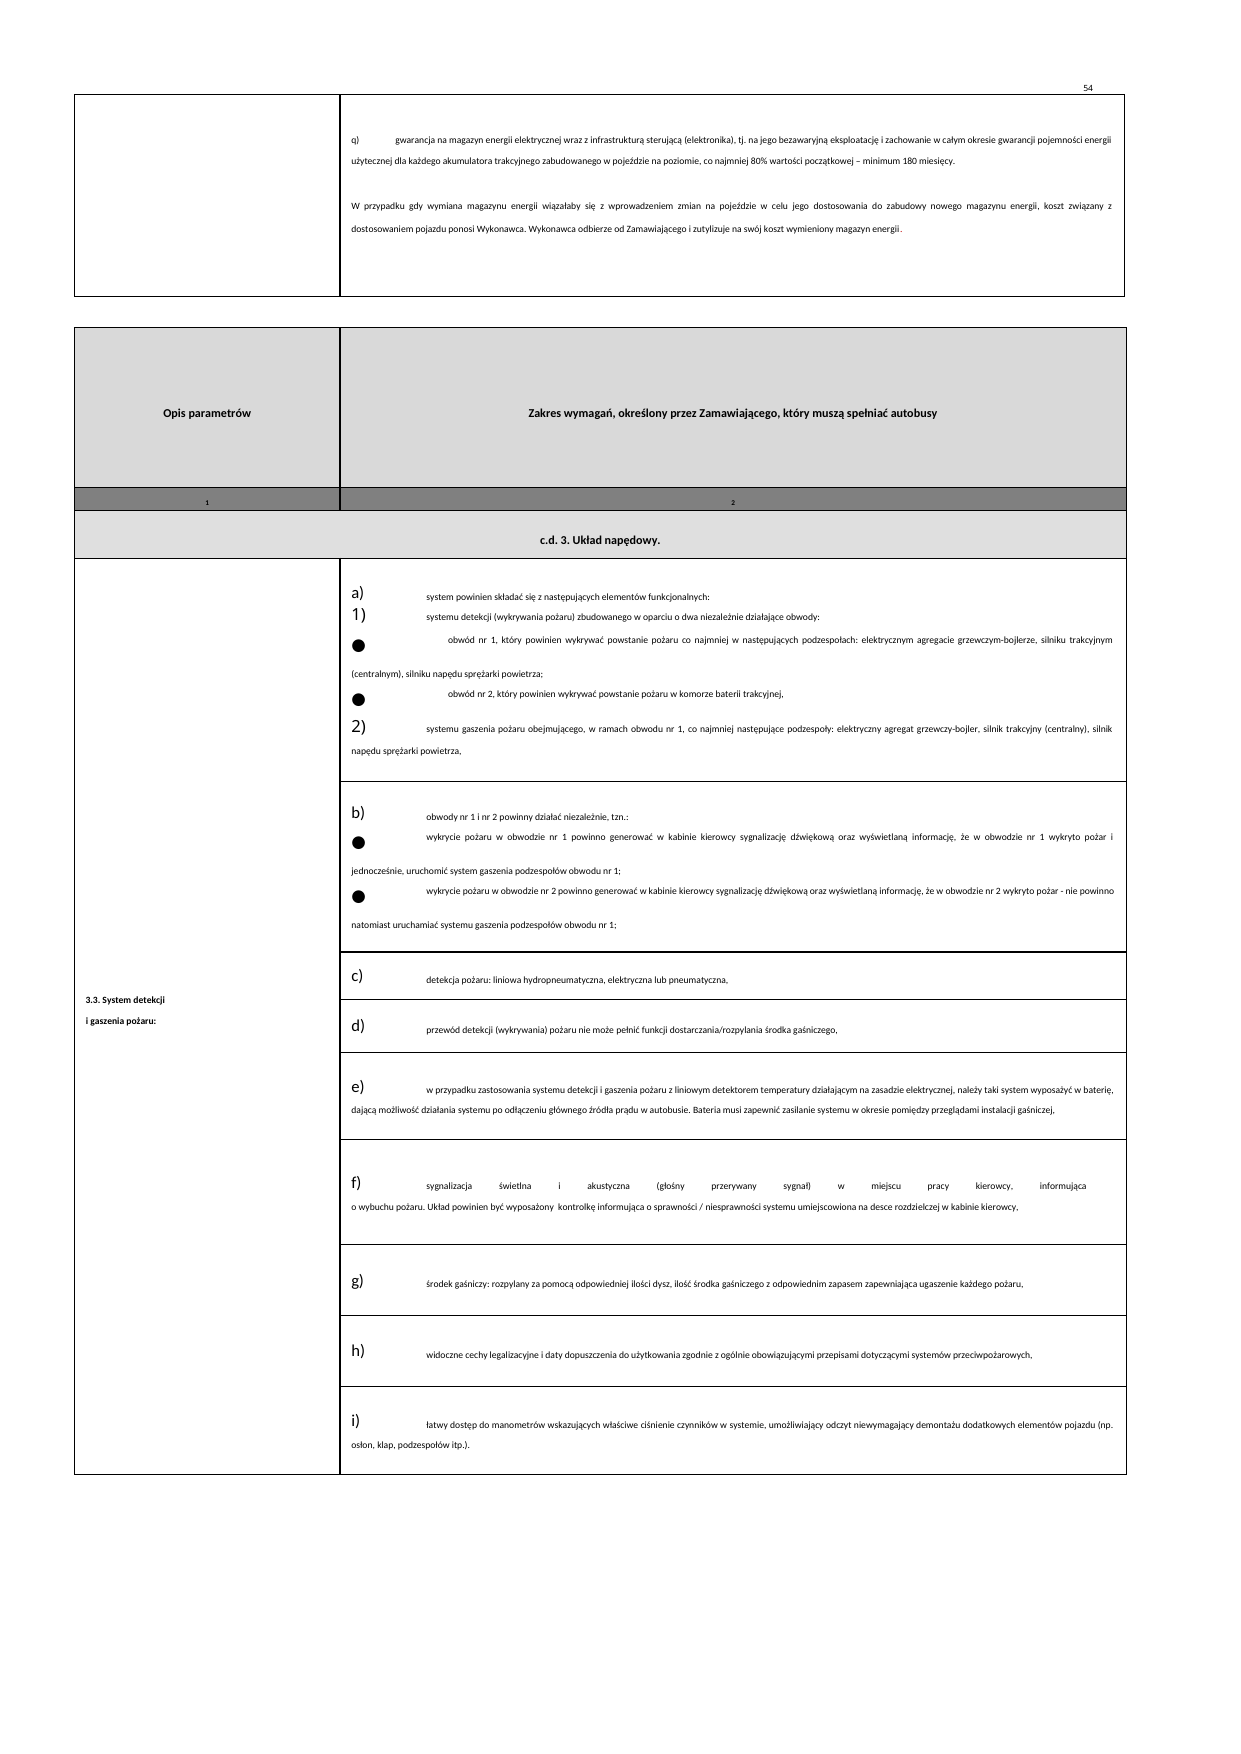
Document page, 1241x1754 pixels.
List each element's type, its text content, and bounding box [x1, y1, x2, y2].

table_cell detekcja pożaru: liniowa hydropneumatyczna, elektryczna lub pneumatyczna, [341, 953, 1126, 999]
table_header Opis parametrów [75, 328, 339, 487]
table_cell q) gwarancja na magazyn energii elektrycznej wraz z infrastrukturą sterującą (elektronika), tj. na jego bezawaryjną eksploatację i zachowanie w całym okresie gwarancji pojemności energii użytecznej dla każdego akumulatora trakcyjnego zabudowanego w pojeździe na poziomie, co najmniej 80% wartości początkowej – minimum 180 miesięcy. W przypadku gdy wymiana magazynu energii wiązałaby się z wprowadzeniem zmian na pojeździe w celu jego dostosowania do zabudowy nowego magazynu energii, koszt związany z dostosowaniem pojazdu ponosi Wykonawca. Wykonawca odbierze od Zamawiającego i zutylizuje na swój koszt wymieniony magazyn energii. [341, 95, 1124, 296]
table_cell przewód detekcji (wykrywania) pożaru nie może pełnić funkcji dostarczania/rozpylania środka gaśniczego, [341, 1000, 1126, 1052]
table_cell łatwy dostęp do manometrów wskazujących właściwe ciśnienie czynników w systemie, umożliwiający odczyt niewymagający demontażu dodatkowych elementów pojazdu (np. osłon, klap, podzespołów itp.). [341, 1387, 1126, 1474]
table_cell c.d. 3. Układ napędowy. [75, 511, 1126, 558]
table_cell sygnalizacja świetlna i akustyczna (głośny przerywany sygnał) w miejscu pracy kierowcy, informująca o wybuchu pożaru. Układ powinien być wyposażony kontrolkę informująca o sprawności / niesprawności systemu umiejscowiona na desce rozdzielczej w kabinie kierowcy, [341, 1140, 1126, 1244]
table_header Zakres wymagań, określony przez Zamawiającego, który muszą spełniać autobusy [341, 328, 1126, 487]
table_cell 3.3. System detekcji i gaszenia pożaru: [75, 559, 339, 1474]
table_cell środek gaśniczy: rozpylany za pomocą odpowiedniej ilości dysz, ilość środka gaśniczego z odpowiednim zapasem zapewniająca ugaszenie każdego pożaru, [341, 1245, 1126, 1315]
table_cell widoczne cechy legalizacyjne i daty dopuszczenia do użytkowania zgodnie z ogólnie obowiązującymi przepisami dotyczącymi systemów przeciwpożarowych, [341, 1316, 1126, 1386]
table_cell system powinien składać się z następujących elementów funkcjonalnych: systemu detekcji (wykrywania pożaru) zbudowanego w oparciu o dwa niezależnie działające obwody: obwód nr 1, który powinien wykrywać powstanie pożaru co najmniej w następujących podzespołach: elektrycznym agregacie grzewczym-bojlerze, silniku trakcyjnym (centralnym), silniku napędu sprężarki powietrza; obwód nr 2, który powinien wykrywać powstanie pożaru w komorze baterii trakcyjnej, systemu gaszenia pożaru obejmującego, w ramach obwodu nr 1, co najmniej następujące podzespoły: elektryczny agregat grzewczy-bojler, silnik trakcyjny (centralny), silnik napędu sprężarki powietrza, [341, 559, 1126, 781]
table_cell w przypadku zastosowania systemu detekcji i gaszenia pożaru z liniowym detektorem temperatury działającym na zasadzie elektrycznej, należy taki system wyposażyć w baterię, dającą możliwość działania systemu po odłączeniu głównego źródła prądu w autobusie. Bateria musi zapewnić zasilanie systemu w okresie pomiędzy przeglądami instalacji gaśniczej, [341, 1053, 1126, 1139]
table_cell 1 [75, 488, 339, 510]
table_cell 2 [341, 488, 1126, 510]
table_cell obwody nr 1 i nr 2 powinny działać niezależnie, tzn.: wykrycie pożaru w obwodzie nr 1 powinno generować w kabinie kierowcy sygnalizację dźwiękową oraz wyświetlaną informację, że w obwodzie nr 1 wykryto pożar i jednocześnie, uruchomić system gaszenia podzespołów obwodu nr 1; wykrycie pożaru w obwodzie nr 2 powinno generować w kabinie kierowcy sygnalizację dźwiękową oraz wyświetlaną informację, że w obwodzie nr 2 wykryto pożar - nie powinno natomiast uruchamiać systemu gaszenia podzespołów obwodu nr 1; [341, 782, 1126, 951]
